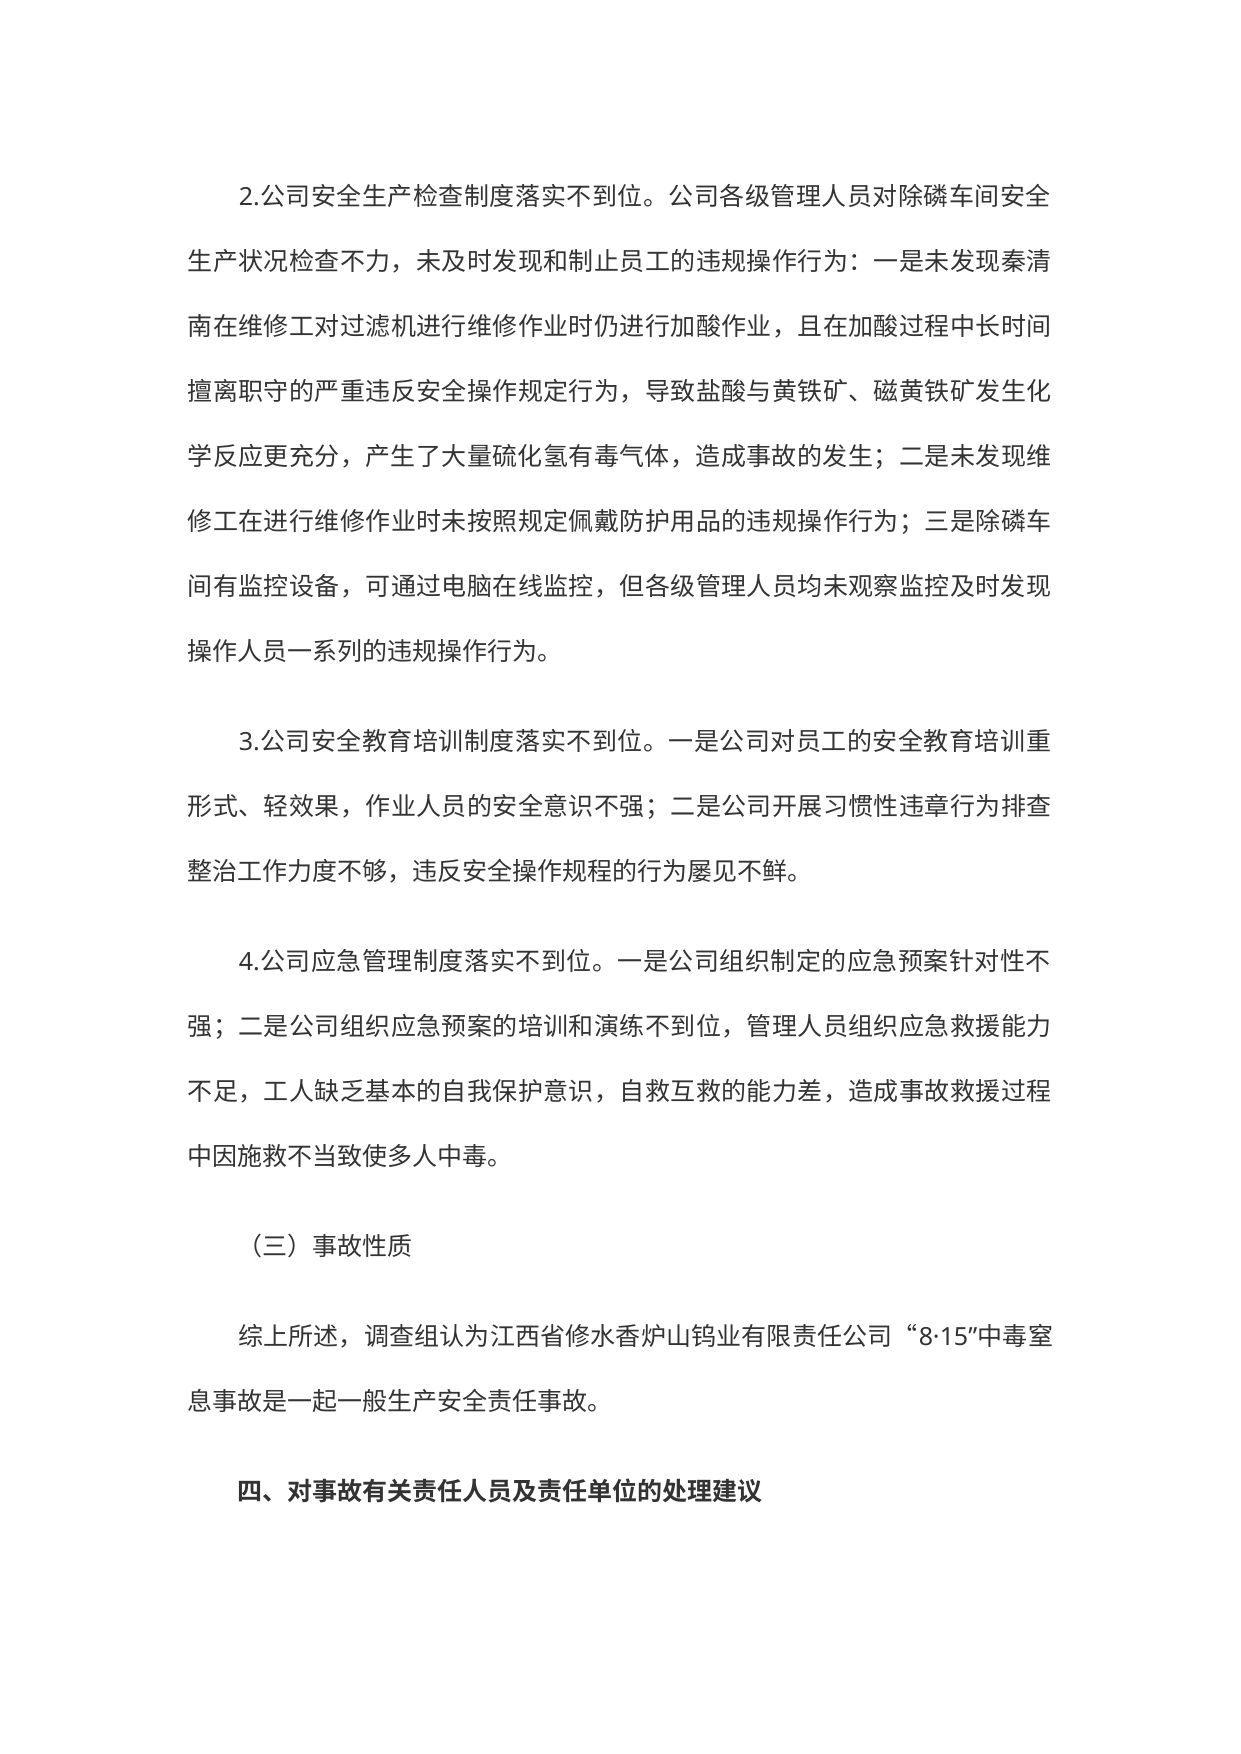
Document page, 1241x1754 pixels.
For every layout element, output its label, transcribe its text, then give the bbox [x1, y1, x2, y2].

text 四、对事故有关责任人员及责任单位的处理建议 [187, 1457, 1053, 1522]
text 2.公司安全生产检查制度落实不到位。公司各级管理人员对除磷车间安全生产状况检查不力，未及时发现和制止员工的违规操作行为：一是未发现秦清南在维修工对过滤机进行维修作业时仍进行加酸作业，且在加酸过程中长时间擅离职守的严重违反安全操作规定行为，导致盐酸与黄铁矿、磁黄铁矿发生化学反应更充分，产生了大量硫化氢有毒气体，造成事故的发生；二是未发现维修工在进行维修作业时未按照规定佩戴防护用品的违规操作行为；三是除磷车间有监控设备，可通过电脑在线监控，但各级管理人员均未观察监控及时发现操作人员一系列的违规操作行为。 [187, 162, 1053, 682]
text 4.公司应急管理制度落实不到位。一是公司组织制定的应急预案针对性不强；二是公司组织应急预案的培训和演练不到位，管理人员组织应急救援能力不足，工人缺乏基本的自我保护意识，自救互救的能力差，造成事故救援过程中因施救不当致使多人中毒。 [187, 927, 1053, 1187]
text 综上所述，调查组认为江西省修水香炉山钨业有限责任公司“8·15”中毒窒息事故是一起一般生产安全责任事故。 [187, 1302, 1053, 1432]
text （三）事故性质 [187, 1212, 1053, 1277]
text 3.公司安全教育培训制度落实不到位。一是公司对员工的安全教育培训重形式、轻效果，作业人员的安全意识不强；二是公司开展习惯性违章行为排查整治工作力度不够，违反安全操作规程的行为屡见不鲜。 [187, 707, 1053, 902]
